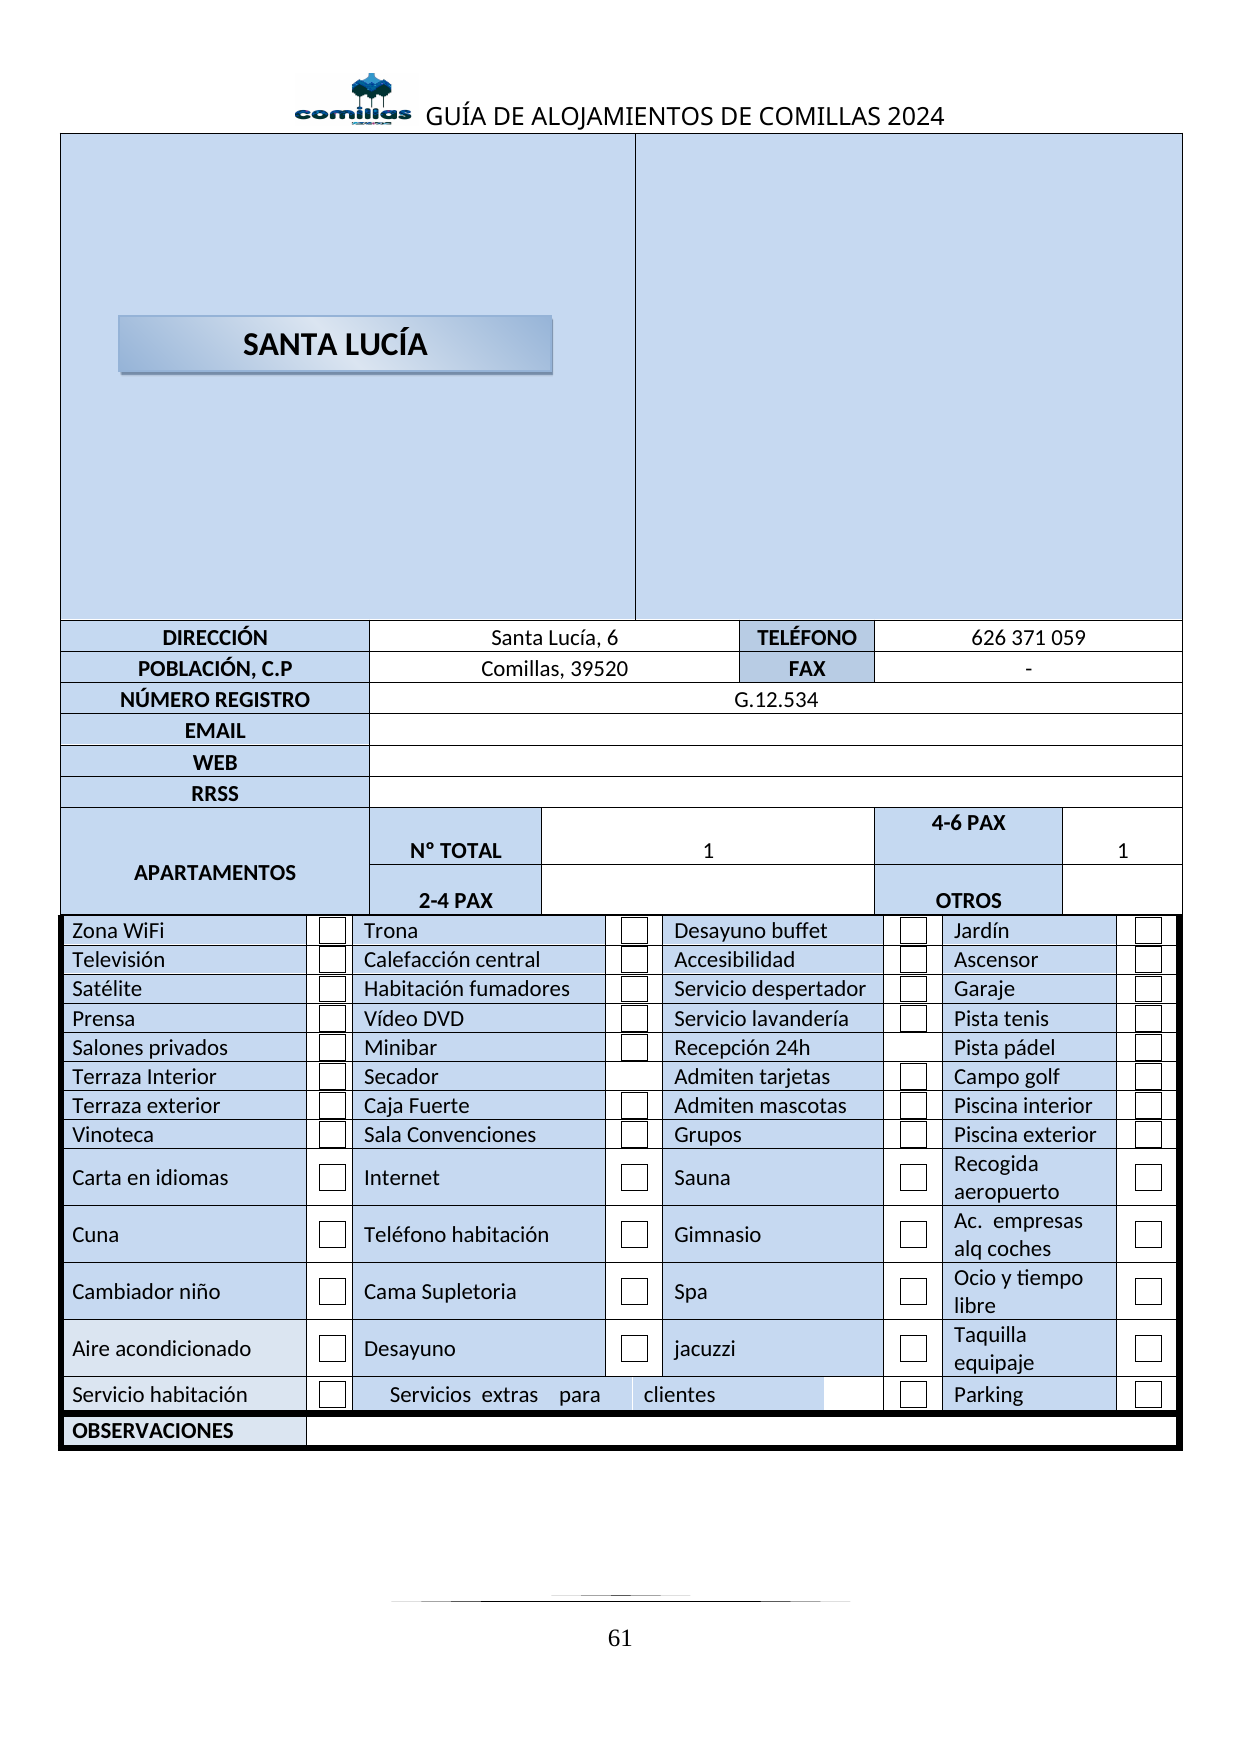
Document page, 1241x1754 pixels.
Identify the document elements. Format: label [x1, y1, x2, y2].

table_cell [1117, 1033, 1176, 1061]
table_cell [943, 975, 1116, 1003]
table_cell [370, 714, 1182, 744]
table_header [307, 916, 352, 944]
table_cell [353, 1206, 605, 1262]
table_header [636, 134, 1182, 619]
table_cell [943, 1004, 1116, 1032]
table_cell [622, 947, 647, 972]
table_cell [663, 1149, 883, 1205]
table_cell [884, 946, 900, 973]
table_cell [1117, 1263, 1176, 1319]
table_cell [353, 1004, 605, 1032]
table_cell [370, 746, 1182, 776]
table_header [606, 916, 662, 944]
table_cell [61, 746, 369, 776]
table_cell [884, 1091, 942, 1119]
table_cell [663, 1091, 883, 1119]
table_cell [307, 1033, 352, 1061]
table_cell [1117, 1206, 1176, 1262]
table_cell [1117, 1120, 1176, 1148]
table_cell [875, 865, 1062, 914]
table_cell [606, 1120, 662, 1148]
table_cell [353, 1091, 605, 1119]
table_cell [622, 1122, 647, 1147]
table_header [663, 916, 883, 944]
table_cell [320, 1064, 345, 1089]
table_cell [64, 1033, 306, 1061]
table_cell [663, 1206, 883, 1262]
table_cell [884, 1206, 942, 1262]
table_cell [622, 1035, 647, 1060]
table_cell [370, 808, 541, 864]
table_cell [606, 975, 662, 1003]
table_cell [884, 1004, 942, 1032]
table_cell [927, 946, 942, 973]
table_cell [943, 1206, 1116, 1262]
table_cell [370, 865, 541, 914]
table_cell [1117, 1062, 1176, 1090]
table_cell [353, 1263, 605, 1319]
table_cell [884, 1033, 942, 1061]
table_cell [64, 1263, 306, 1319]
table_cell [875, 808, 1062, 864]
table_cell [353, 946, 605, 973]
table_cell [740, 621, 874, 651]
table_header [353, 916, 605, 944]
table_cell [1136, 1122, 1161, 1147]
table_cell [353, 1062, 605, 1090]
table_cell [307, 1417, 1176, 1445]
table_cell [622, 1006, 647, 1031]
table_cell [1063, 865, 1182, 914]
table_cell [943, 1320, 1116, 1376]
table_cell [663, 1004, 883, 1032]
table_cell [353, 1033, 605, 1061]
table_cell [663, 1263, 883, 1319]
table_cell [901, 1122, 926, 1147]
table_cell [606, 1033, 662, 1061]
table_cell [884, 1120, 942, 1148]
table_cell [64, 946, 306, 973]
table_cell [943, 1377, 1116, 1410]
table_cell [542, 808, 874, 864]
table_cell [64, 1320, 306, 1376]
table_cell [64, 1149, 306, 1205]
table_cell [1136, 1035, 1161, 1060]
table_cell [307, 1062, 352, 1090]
picture [295, 73, 419, 126]
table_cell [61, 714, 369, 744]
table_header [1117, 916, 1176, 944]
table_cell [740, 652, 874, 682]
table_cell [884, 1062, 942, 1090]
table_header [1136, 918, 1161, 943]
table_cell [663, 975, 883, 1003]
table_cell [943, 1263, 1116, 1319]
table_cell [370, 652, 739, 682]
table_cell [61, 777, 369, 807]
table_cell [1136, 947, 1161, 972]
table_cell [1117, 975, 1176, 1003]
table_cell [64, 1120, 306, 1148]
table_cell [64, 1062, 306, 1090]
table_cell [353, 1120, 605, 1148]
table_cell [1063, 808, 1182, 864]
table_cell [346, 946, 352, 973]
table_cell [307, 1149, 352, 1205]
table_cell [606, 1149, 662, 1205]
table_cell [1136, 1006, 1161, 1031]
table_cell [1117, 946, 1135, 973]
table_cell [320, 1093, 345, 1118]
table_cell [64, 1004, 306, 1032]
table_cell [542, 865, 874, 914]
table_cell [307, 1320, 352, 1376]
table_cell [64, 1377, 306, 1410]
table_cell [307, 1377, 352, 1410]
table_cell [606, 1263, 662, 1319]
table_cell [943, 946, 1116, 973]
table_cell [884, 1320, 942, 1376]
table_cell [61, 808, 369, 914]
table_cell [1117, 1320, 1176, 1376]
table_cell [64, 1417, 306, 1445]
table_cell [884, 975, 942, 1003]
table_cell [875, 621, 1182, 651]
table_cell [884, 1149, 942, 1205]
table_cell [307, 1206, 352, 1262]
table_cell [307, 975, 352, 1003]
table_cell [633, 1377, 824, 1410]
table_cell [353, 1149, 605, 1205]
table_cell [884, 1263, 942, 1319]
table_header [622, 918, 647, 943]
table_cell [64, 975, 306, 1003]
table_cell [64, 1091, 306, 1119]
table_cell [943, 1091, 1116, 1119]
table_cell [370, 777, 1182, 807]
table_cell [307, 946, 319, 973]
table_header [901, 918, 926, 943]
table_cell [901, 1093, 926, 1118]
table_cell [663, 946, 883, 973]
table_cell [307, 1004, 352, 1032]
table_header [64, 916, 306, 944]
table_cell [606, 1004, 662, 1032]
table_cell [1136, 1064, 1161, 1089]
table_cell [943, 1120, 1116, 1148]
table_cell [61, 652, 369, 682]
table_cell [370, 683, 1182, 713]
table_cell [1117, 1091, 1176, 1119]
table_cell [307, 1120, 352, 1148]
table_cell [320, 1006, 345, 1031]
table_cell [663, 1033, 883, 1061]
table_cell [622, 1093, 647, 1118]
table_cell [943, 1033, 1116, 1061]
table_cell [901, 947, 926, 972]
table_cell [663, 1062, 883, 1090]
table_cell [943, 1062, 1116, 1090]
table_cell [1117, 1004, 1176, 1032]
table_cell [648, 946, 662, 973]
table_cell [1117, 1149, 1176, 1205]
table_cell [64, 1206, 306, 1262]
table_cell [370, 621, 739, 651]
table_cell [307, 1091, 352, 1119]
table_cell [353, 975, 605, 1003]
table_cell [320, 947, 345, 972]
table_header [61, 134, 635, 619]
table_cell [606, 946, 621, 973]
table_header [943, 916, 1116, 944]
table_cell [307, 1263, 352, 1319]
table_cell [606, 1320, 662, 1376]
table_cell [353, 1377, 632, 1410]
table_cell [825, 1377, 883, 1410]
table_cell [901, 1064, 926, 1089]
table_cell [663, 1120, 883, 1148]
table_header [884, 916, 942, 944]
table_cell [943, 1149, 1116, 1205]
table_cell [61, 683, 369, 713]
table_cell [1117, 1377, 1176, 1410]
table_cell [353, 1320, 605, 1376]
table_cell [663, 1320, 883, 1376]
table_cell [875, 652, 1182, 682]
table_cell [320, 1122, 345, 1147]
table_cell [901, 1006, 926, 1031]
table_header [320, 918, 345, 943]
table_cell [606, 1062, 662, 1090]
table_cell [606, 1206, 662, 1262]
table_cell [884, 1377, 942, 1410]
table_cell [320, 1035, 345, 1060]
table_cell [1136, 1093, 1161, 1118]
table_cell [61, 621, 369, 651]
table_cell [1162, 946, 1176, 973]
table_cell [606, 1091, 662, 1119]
